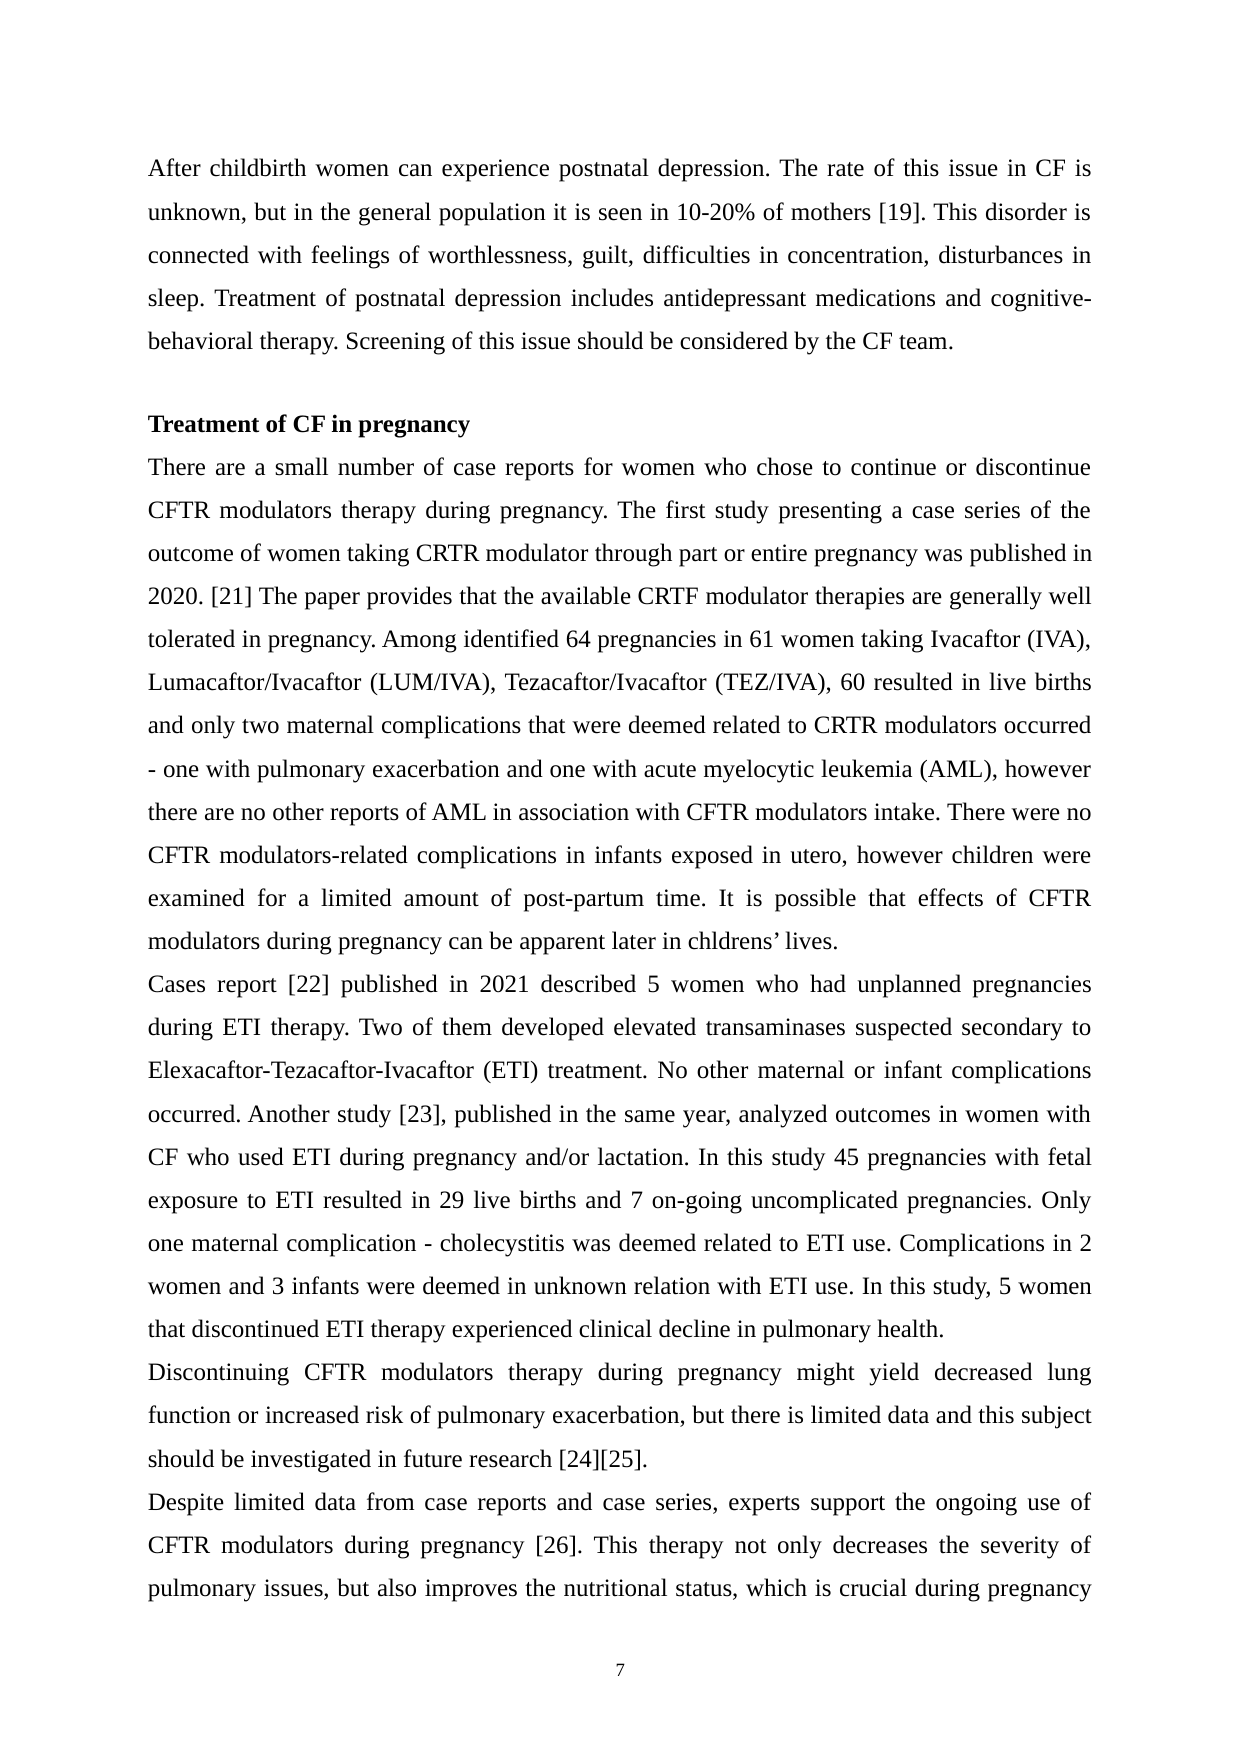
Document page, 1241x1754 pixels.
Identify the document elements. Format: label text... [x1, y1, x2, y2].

text After childbirth women can experience postnatal depression. The rate of this issue in CF is unknown, but in the general population it is seen in 10-20% of mothers [19]. This disorder is connected with feelings of worthlessness, guilt, difficulties in concentration, disturbances in sleep. Treatment of postnatal depression includes antidepressant medications and cognitive-behavioral therapy. Screening of this issue should be considered by the CF team. [148, 153, 1093, 355]
text There are a small number of case reports for women who chose to continue or discontinue CFTR modulators therapy during pregnancy. The first study presenting a case series of the outcome of women taking CRTR modulator through part or entire pregnancy was published in 2020. [21] The paper provides that the available CRTF modulator therapies are generally well tolerated in pregnancy. Among identified 64 pregnancies in 61 women taking Ivacaftor (IVA), Lumacaftor/Ivacaftor (LUM/IVA), Tezacaftor/Ivacaftor (TEZ/IVA), 60 resulted in live births and only two maternal complications that were deemed related to CRTR modulators occurred - one with pulmonary exacerbation and one with acute myelocytic leukemia (AML), however there are no other reports of AML in association with CFTR modulators intake. There were no CFTR modulators-related complications in infants exposed in utero, however children were examined for a limited amount of post-partum time. It is possible that effects of CFTR modulators during pregnancy can be apparent later in chldrens’ lives. [148, 452, 1093, 955]
text Treatment of CF in pregnancy [148, 409, 1093, 437]
text Cases report [22] published in 2021 described 5 women who had unplanned pregnancies during ETI therapy. Two of them developed elevated transaminases suspected secondary to Elexacaftor-Tezacaftor-Ivacaftor (ETI) treatment. No other maternal or infant complications occurred. Another study [23], published in the same year, analyzed outcomes in women with CF who used ETI during pregnancy and/or lactation. In this study 45 pregnancies with fetal exposure to ETI resulted in 29 live births and 7 on-going uncomplicated pregnancies. Only one maternal complication - cholecystitis was deemed related to ETI use. Complications in 2 women and 3 infants were deemed in unknown relation with ETI use. In this study, 5 women that discontinued ETI therapy experienced clinical decline in pulmonary health. [148, 969, 1093, 1343]
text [148, 1487, 1093, 1602]
text Discontinuing CFTR modulators therapy during pregnancy might yield decreased lung function or increased risk of pulmonary exacerbation, but there is limited data and this subject should be investigated in future research [24][25]. [148, 1357, 1093, 1472]
